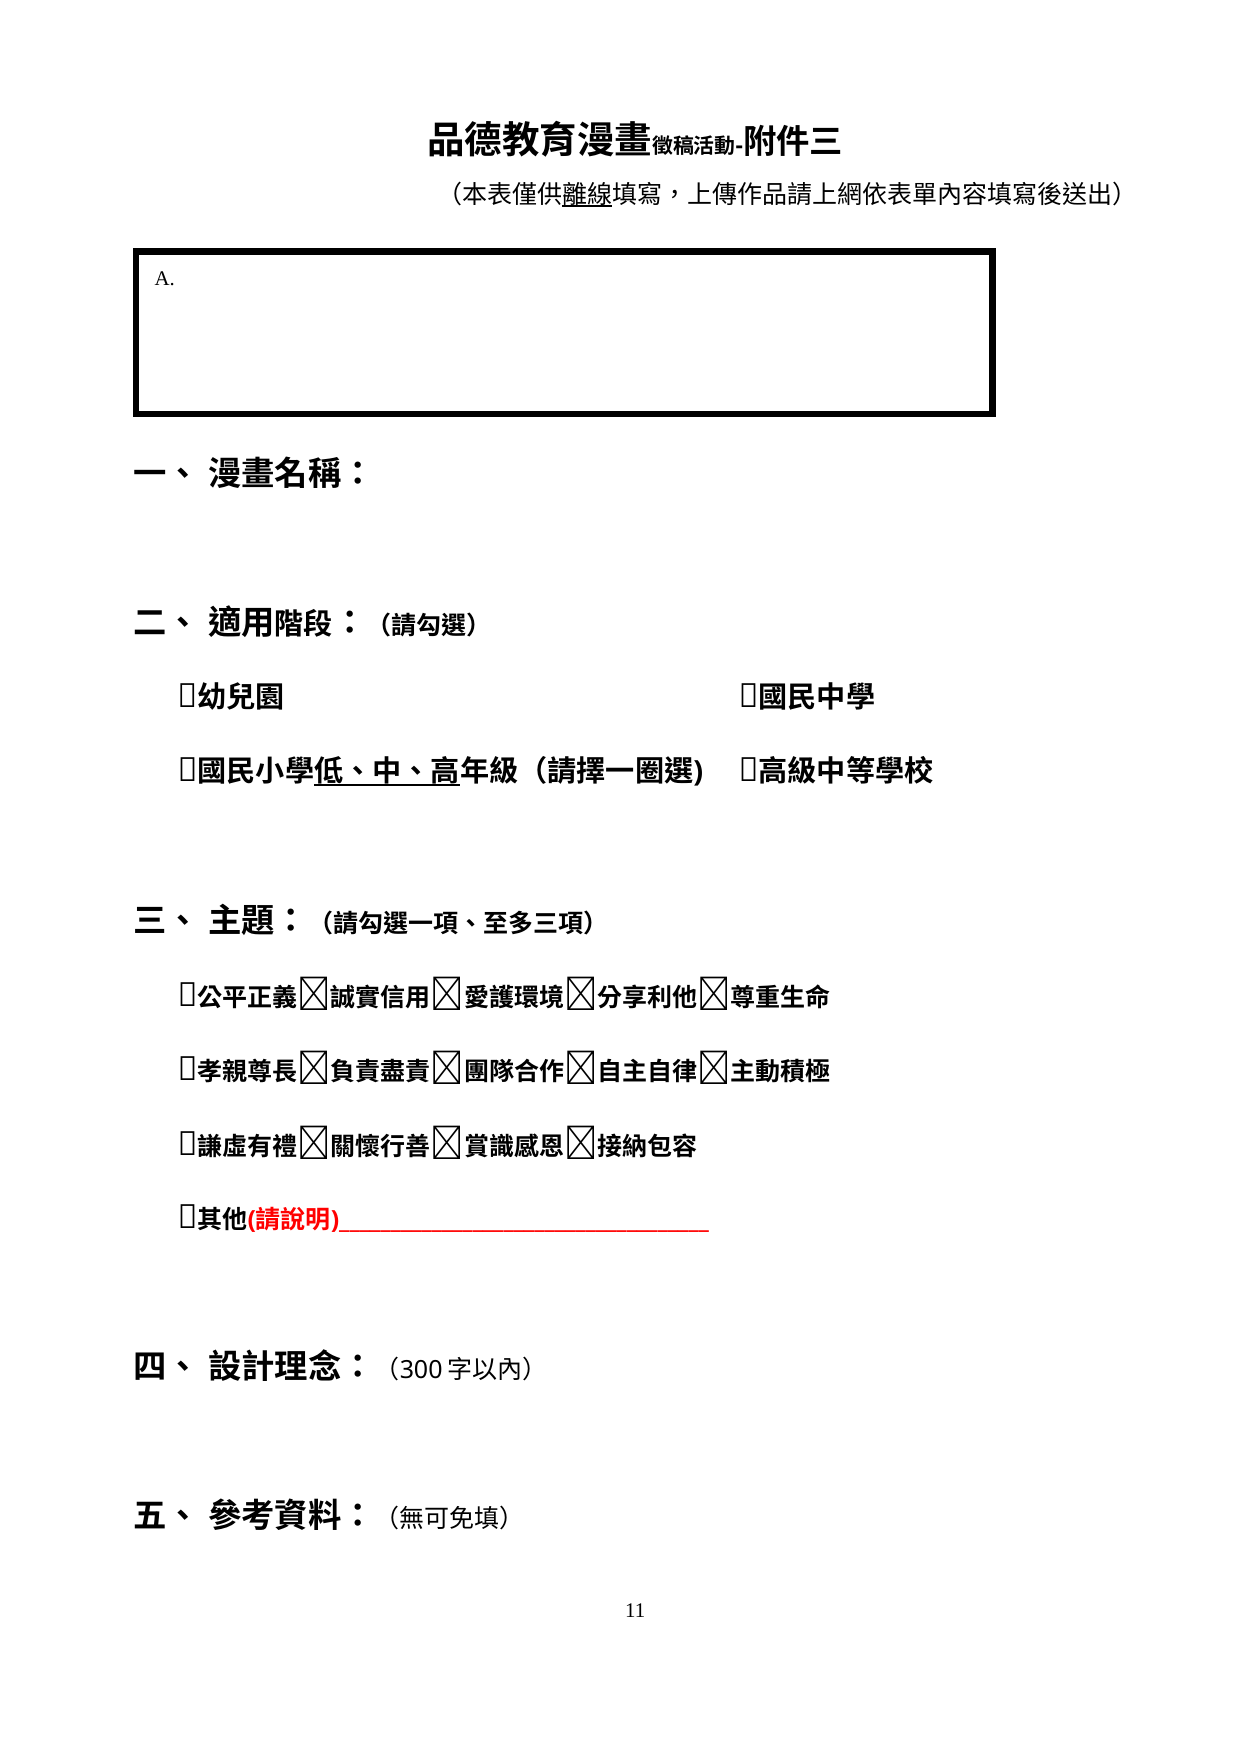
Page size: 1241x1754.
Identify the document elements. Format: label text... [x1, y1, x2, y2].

list 參考資料：（無可免填） [133, 1475, 1137, 1550]
text 公平正義誠實信用愛護環境分享利他尊重生命 [177, 955, 1137, 1029]
text 孝親尊長負責盡責團隊合作自主自律主動積極 [177, 1029, 1137, 1103]
list 適用階段：（請勾選） [133, 583, 1137, 657]
list 主題：（請勾選一項、至多三項） [133, 880, 1137, 955]
text 謙虛有禮關懷行善賞識感恩接納包容 [177, 1103, 1137, 1178]
text 國民小學低、中、高年級（請擇一圈選) 高級中等學校 [177, 732, 1137, 806]
text 幼兒園 國民中學 [162, 657, 1137, 732]
text 品德教育漫畫徵稿活動-附件三 [133, 99, 1137, 174]
list 設計理念：（300字以內） [133, 1327, 1137, 1401]
list 漫畫名稱： [133, 434, 1137, 508]
text （本表僅供離線填寫，上傳作品請上網依表單內容填寫後送出） [133, 174, 1137, 211]
text 其他(請說明)____________________________________ [177, 1178, 1137, 1252]
